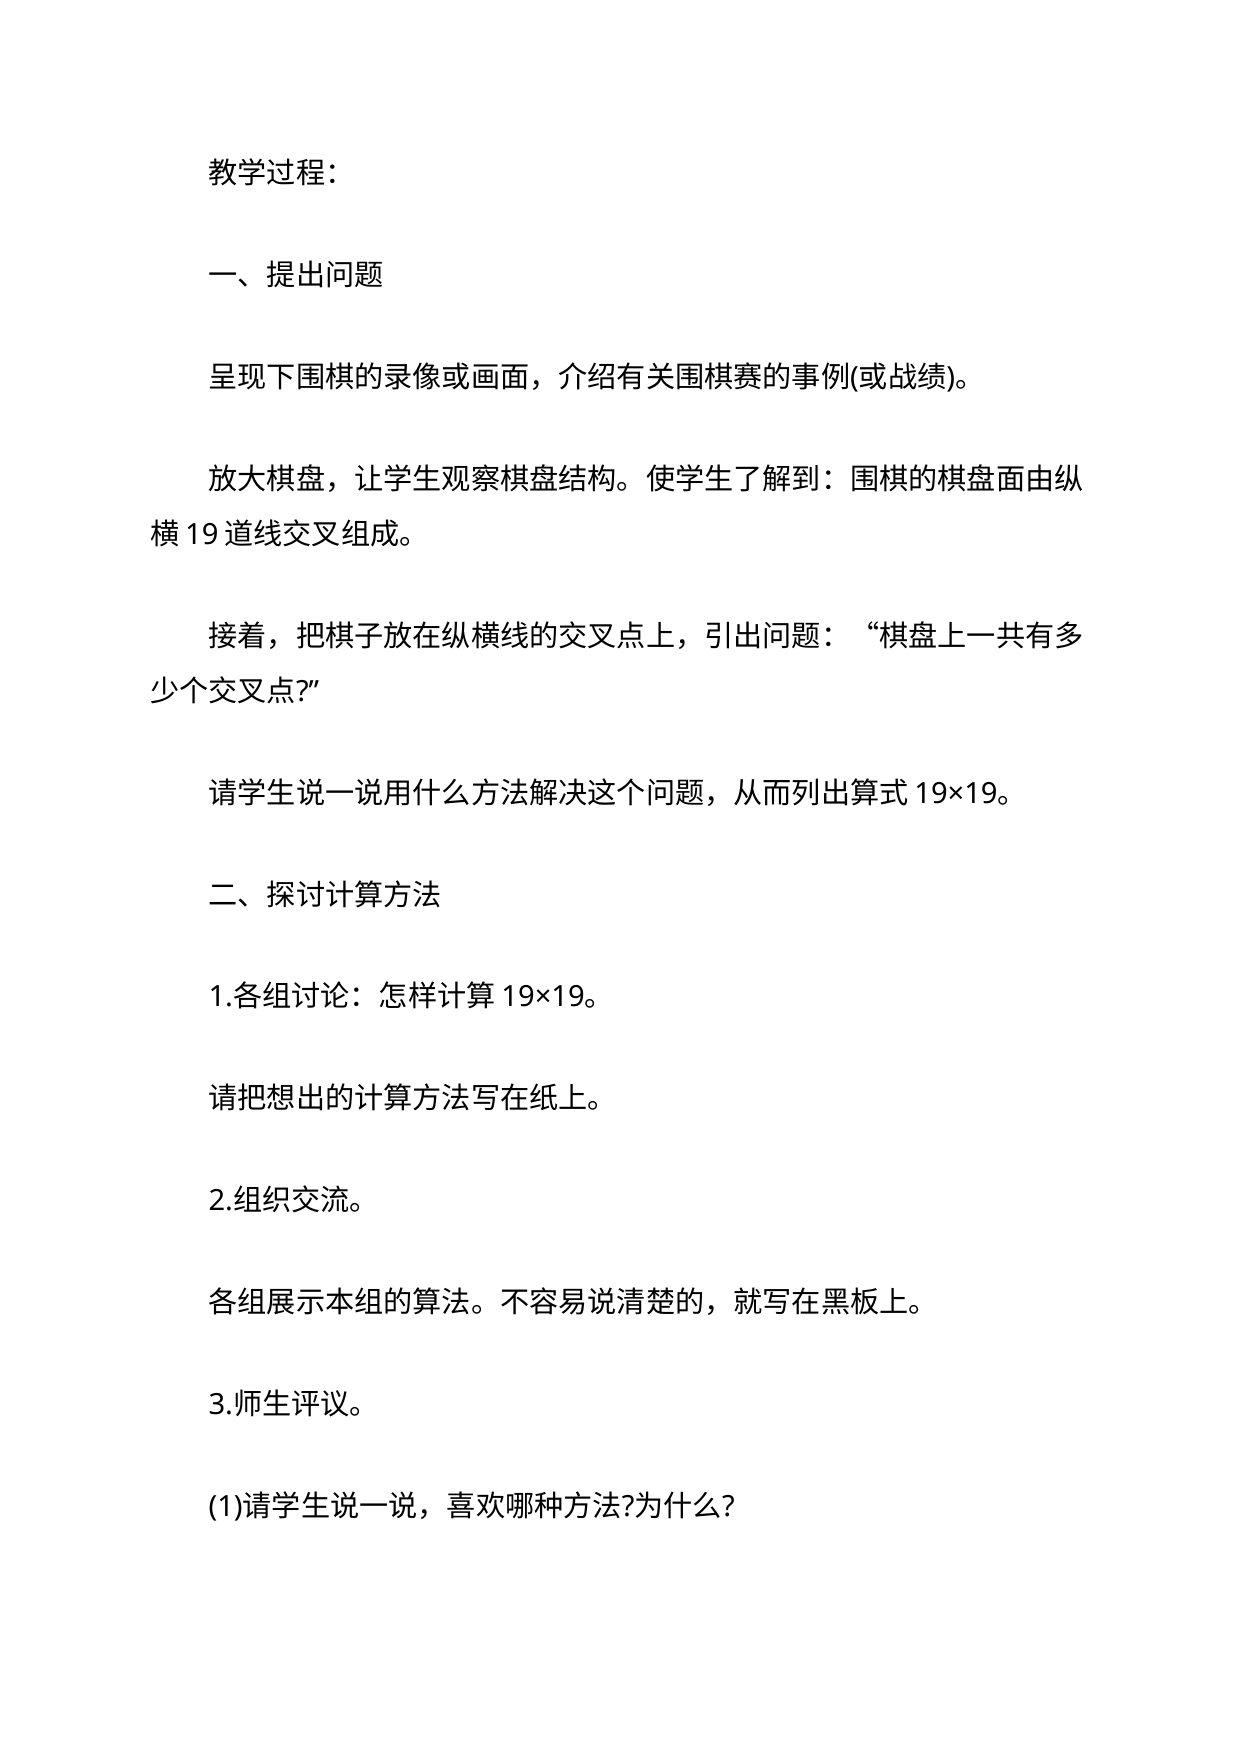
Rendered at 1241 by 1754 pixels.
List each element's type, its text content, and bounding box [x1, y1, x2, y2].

text 1.各组讨论：怎样计算19×19。 [150, 973, 1090, 1015]
text 请把想出的计算方法写在纸上。 [150, 1075, 1090, 1117]
text 3.师生评议。 [150, 1381, 1090, 1423]
text 各组展示本组的算法。不容易说清楚的，就写在黑板上。 [150, 1279, 1090, 1321]
text 接着，把棋子放在纵横线的交叉点上，引出问题：“棋盘上一共有多少个交叉点?” [150, 612, 1090, 710]
text (1)请学生说一说，喜欢哪种方法?为什么? [150, 1482, 1090, 1525]
text 教学过程： [150, 150, 1090, 192]
text 二、探讨计算方法 [150, 871, 1090, 913]
text 2.组织交流。 [150, 1177, 1090, 1219]
text 放大棋盘，让学生观察棋盘结构。使学生了解到：围棋的棋盘面由纵横19道线交叉组成。 [150, 456, 1090, 553]
text 一、提出问题 [150, 252, 1090, 294]
text 呈现下围棋的录像或画面，介绍有关围棋赛的事例(或战绩)。 [150, 353, 1090, 396]
text 请学生说一说用什么方法解决这个问题，从而列出算式19×19。 [150, 769, 1090, 812]
